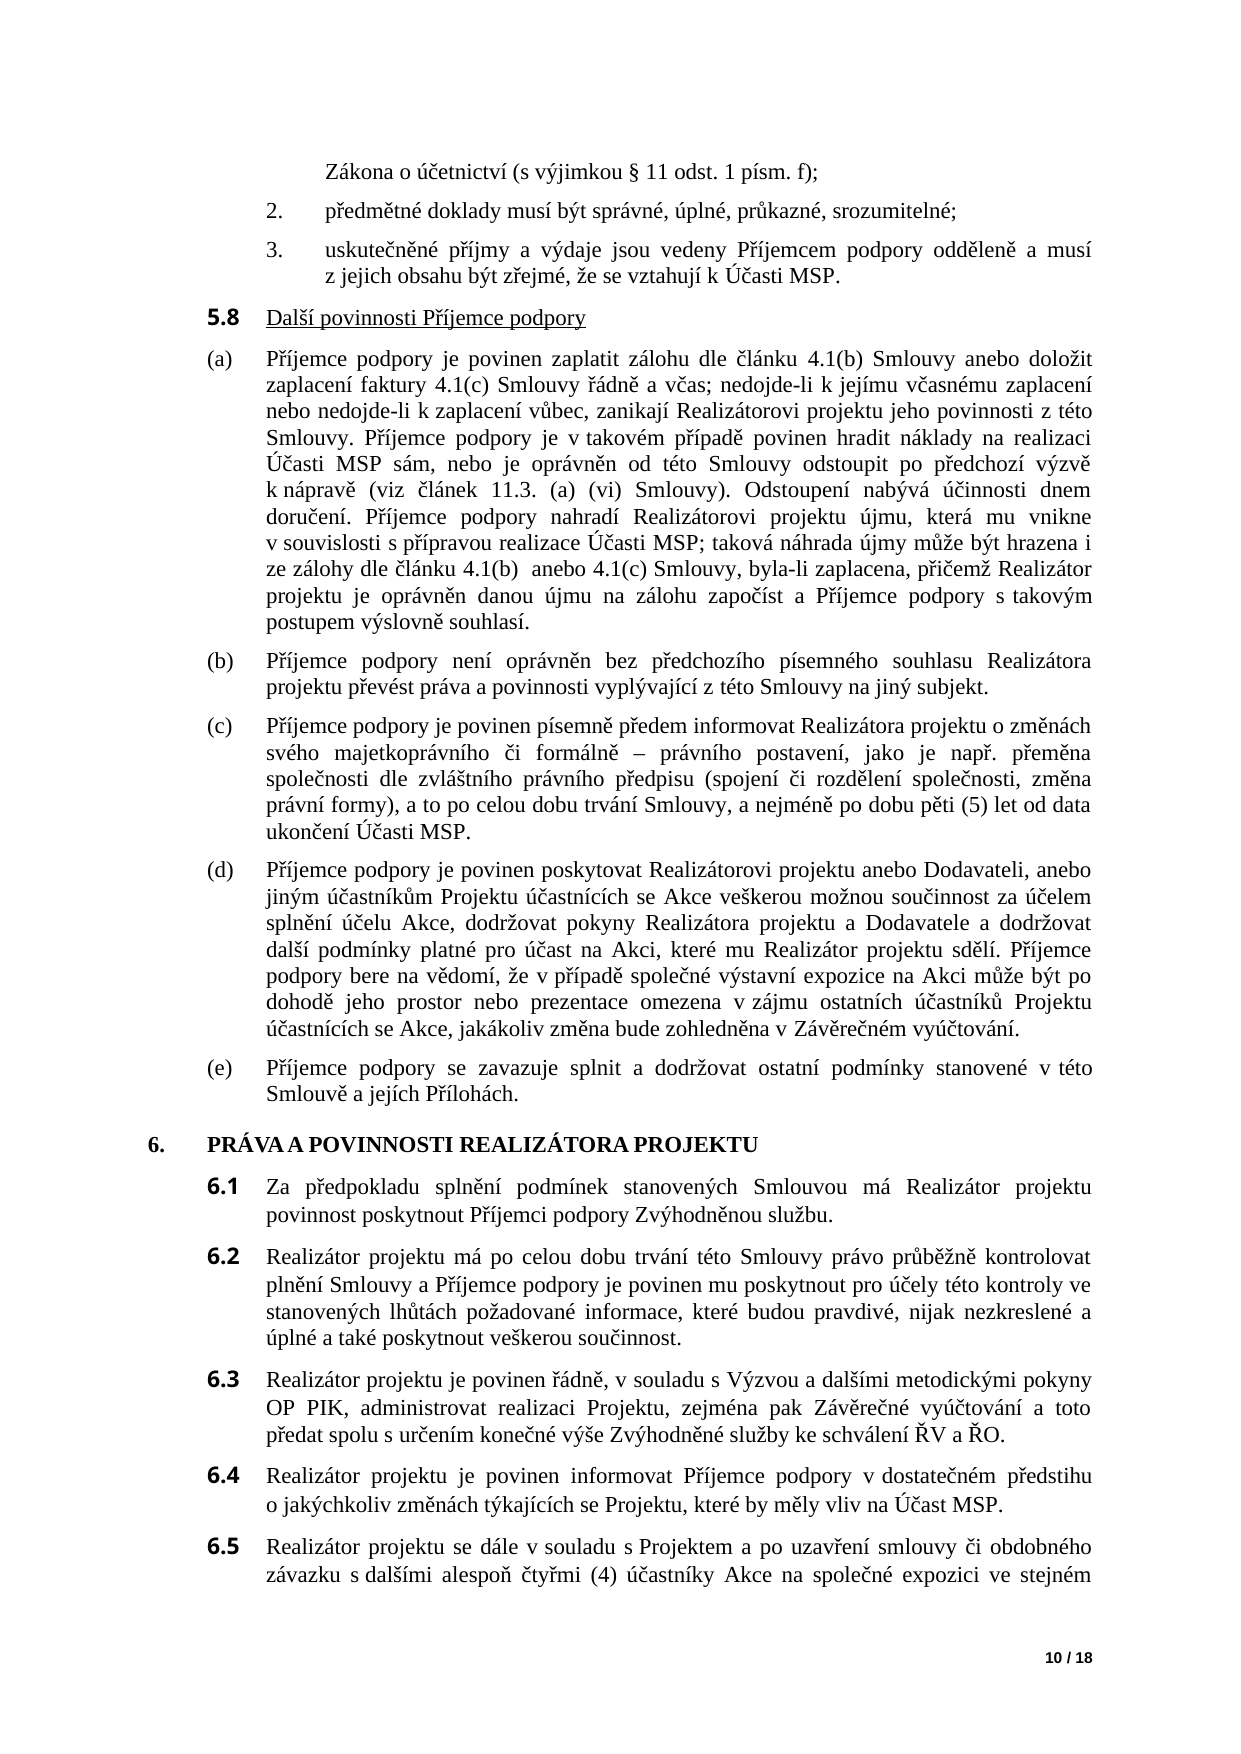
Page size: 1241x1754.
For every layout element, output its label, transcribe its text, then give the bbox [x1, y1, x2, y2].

text Příjemce podpory je povinen zaplatit zálohu dle článku 4.1(b) Smlouvy anebo doložit zaplacení faktury 4.1(c) Smlouvy řádně a včas; nedojde-li k jejímu včasnému zaplacení nebo nedojde-li k zaplacení vůbec, zanikají Realizátorovi projektu jeho povinnosti z této Smlouvy. Příjemce podpory je v takovém případě povinen hradit náklady na realizaci Účasti MSP sám, nebo je oprávněn od této Smlouvy odstoupit po předchozí výzvě k nápravě (viz článek 11.3. (a) (vi) Smlouvy). Odstoupení nabývá účinnosti dnem doručení. Příjemce podpory nahradí Realizátorovi projektu újmu, která mu vnikne v souvislosti s přípravou realizace Účasti MSP; taková náhrada újmy může být hrazena i ze zálohy dle článku 4.1(b) anebo 4.1(c) Smlouvy, byla-li zaplacena, přičemž Realizátor projektu je oprávněn danou újmu na zálohu započíst a Příjemce podpory s takovým postupem výslovně souhlasí. [207, 345, 1092, 634]
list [266, 158, 1092, 184]
text Příjemce podpory je povinen poskytovat Realizátorovi projektu anebo Dodavateli, anebo jiným účastníkům Projektu účastnících se Akce veškerou možnou součinnost za účelem splnění účelu Akce, dodržovat pokyny Realizátora projektu a Dodavatele a dodržovat další podmínky platné pro účast na Akci, které mu Realizátor projektu sdělí. Příjemce podpory bere na vědomí, že v případě společné výstavní expozice na Akci může být po dohodě jeho prostor nebo prezentace omezena v zájmu ostatních účastníků Projektu účastnících se Akce, jakákoliv změna bude zohledněna v Závěrečném vyúčtování. [207, 857, 1092, 1041]
text Realizátor projektu je povinen informovat Příjemce podpory v dostatečném předstihu o jakýchkoliv změnách týkajících se Projektu, které by měly vliv na Účast MSP. [207, 1459, 1092, 1517]
text Realizátor projektu má po celou dobu trvání této Smlouvy právo průběžně kontrolovat plnění Smlouvy a Příjemce podpory je povinen mu poskytnout pro účely této kontroly ve stanovených lhůtách požadované informace, které budou pravdivé, nijak nezkreslené a úplné a také poskytnout veškerou součinnost. [207, 1240, 1092, 1351]
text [207, 1529, 1092, 1587]
text Příjemce podpory je povinen písemně předem informovat Realizátora projektu o změnách svého majetkoprávního či formálně – právního postavení, jako je např. přeměna společnosti dle zvláštního právního předpisu (spojení či rozdělení společnosti, změna právní formy), a to po celou dobu trvání Smlouvy, a nejméně po dobu pěti (5) let od data ukončení Účasti MSP. [207, 712, 1092, 844]
text Realizátor projektu je povinen řádně, v souladu s Výzvou a dalšími metodickými pokyny OP PIK, administrovat realizaci Projektu, zejména pak Závěrečné vyúčtování a toto předat spolu s určením konečné výše Zvýhodněné služby ke schválení ŘV a ŘO. [207, 1363, 1092, 1447]
text Příjemce podpory se zavazuje splnit a dodržovat ostatní podmínky stanovené v této Smlouvě a jejích Přílohách. [207, 1053, 1092, 1106]
text Za předpokladu splnění podmínek stanovených Smlouvou má Realizátor projektu povinnost poskytnout Příjemci podpory Zvýhodněnou službu. [207, 1170, 1092, 1228]
text Další povinnosti Příjemce podpory [207, 301, 1092, 332]
list předmětné doklady musí být správné, úplné, průkazné, srozumitelné; [266, 197, 1092, 223]
subtitle práva a povinnosti realizátora projektu [148, 1131, 1092, 1158]
list uskutečněné příjmy a výdaje jsou vedeny Příjemcem podpory odděleně a musí z jejich obsahu být zřejmé, že se vztahují k Účasti MSP. [266, 236, 1092, 288]
text Příjemce podpory není oprávněn bez předchozího písemného souhlasu Realizátora projektu převést práva a povinnosti vyplývající z této Smlouvy na jiný subjekt. [207, 647, 1092, 700]
